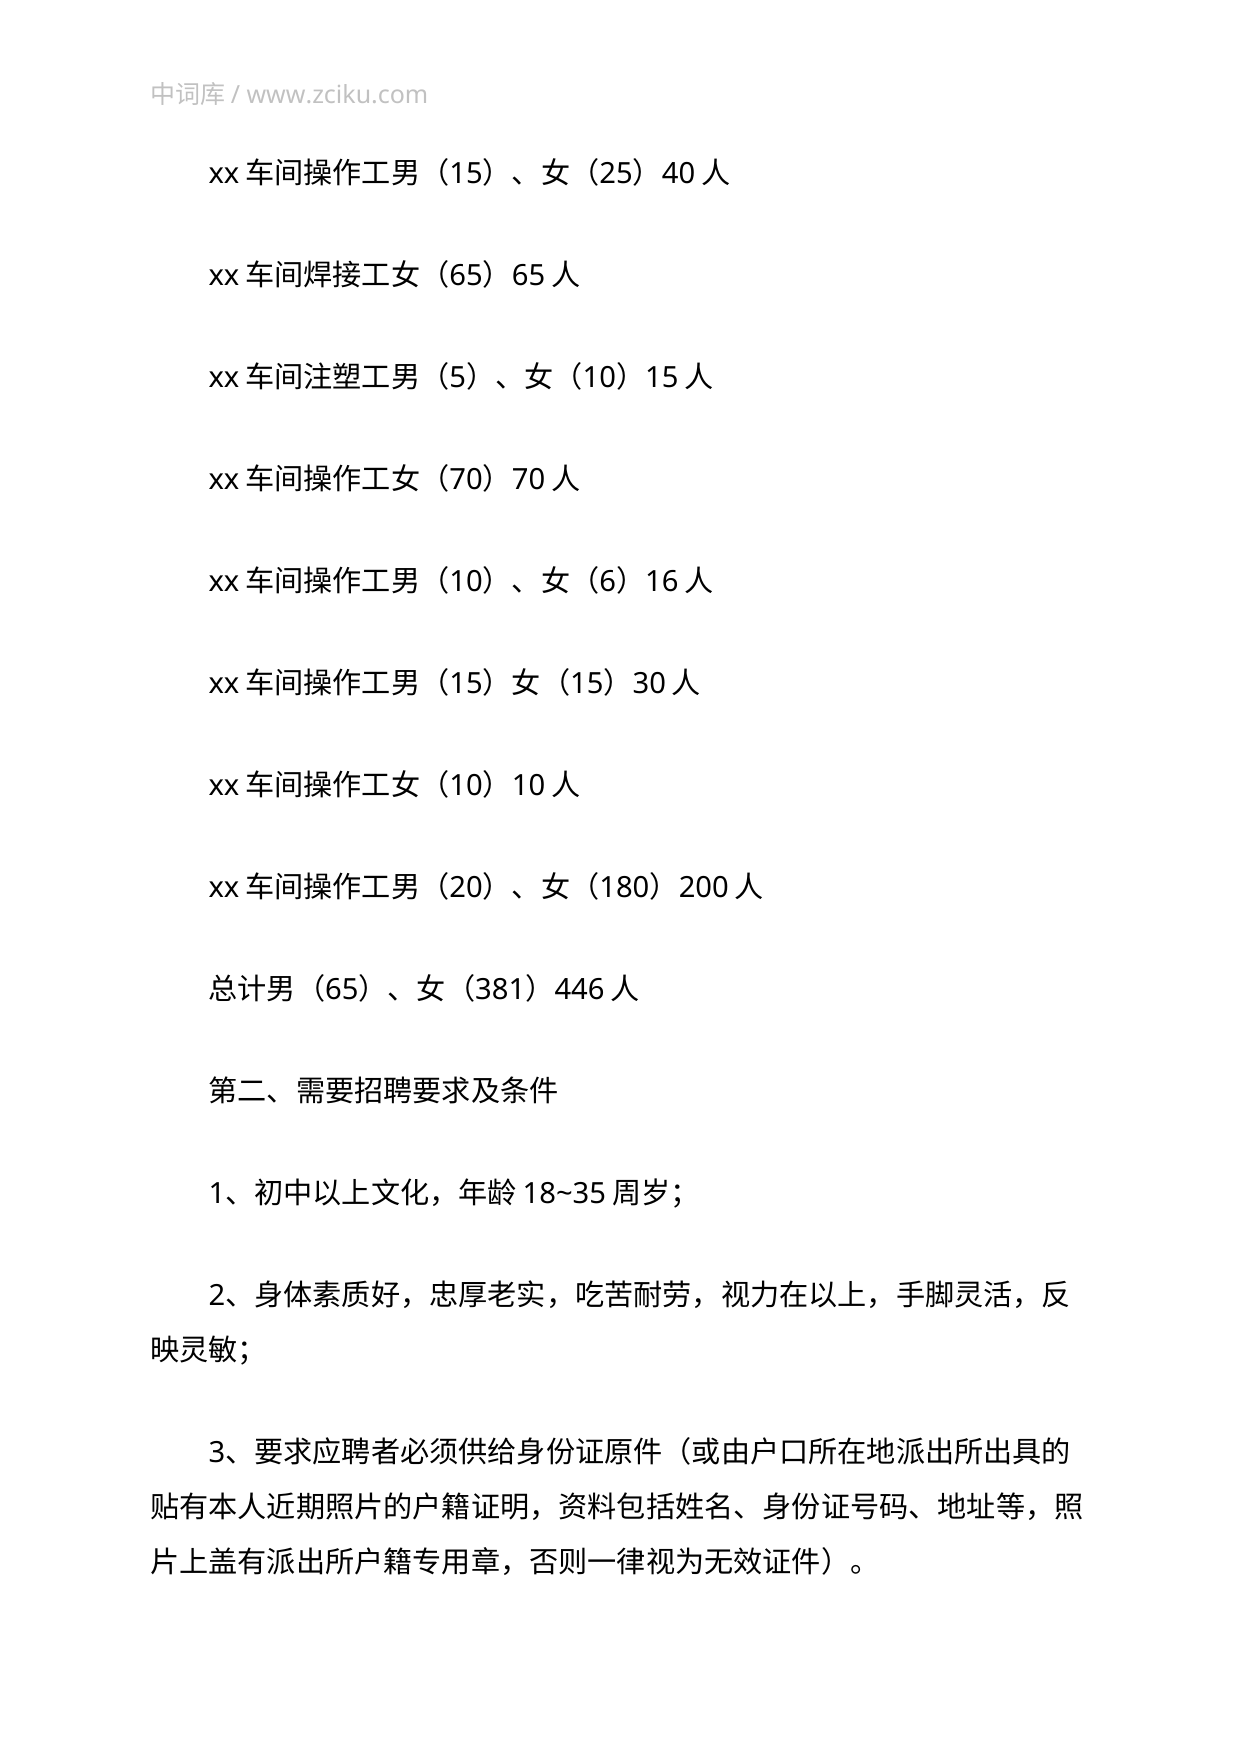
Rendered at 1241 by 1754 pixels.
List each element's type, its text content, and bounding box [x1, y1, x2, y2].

text xx车间操作工女（70）70人 [150, 456, 1090, 498]
text xx车间操作工男（20）、女（180）200人 [150, 864, 1090, 906]
text xx车间注塑工男（5）、女（10）15人 [150, 354, 1090, 396]
text 1、初中以上文化，年龄18~35周岁； [150, 1169, 1090, 1212]
text xx车间焊接工女（65）65人 [150, 252, 1090, 294]
text 3、要求应聘者必须供给身份证原件（或由户口所在地派出所出具的贴有本人近期照片的户籍证明，资料包括姓名、身份证号码、地址等，照片上盖有派出所户籍专用章，否则一律视为无效证件）。 [150, 1428, 1090, 1581]
text xx车间操作工男（10）、女（6）16人 [150, 558, 1090, 600]
text xx车间操作工男（15）女（15）30人 [150, 660, 1090, 702]
text 第二、需要招聘要求及条件 [150, 1068, 1090, 1110]
text xx车间操作工女（10）10人 [150, 762, 1090, 804]
text xx车间操作工男（15）、女（25）40人 [150, 150, 1090, 192]
text 2、身体素质好，忠厚老实，吃苦耐劳，视力在以上，手脚灵活，反映灵敏； [150, 1272, 1090, 1369]
text 总计男（65）、女（381）446人 [150, 966, 1090, 1008]
